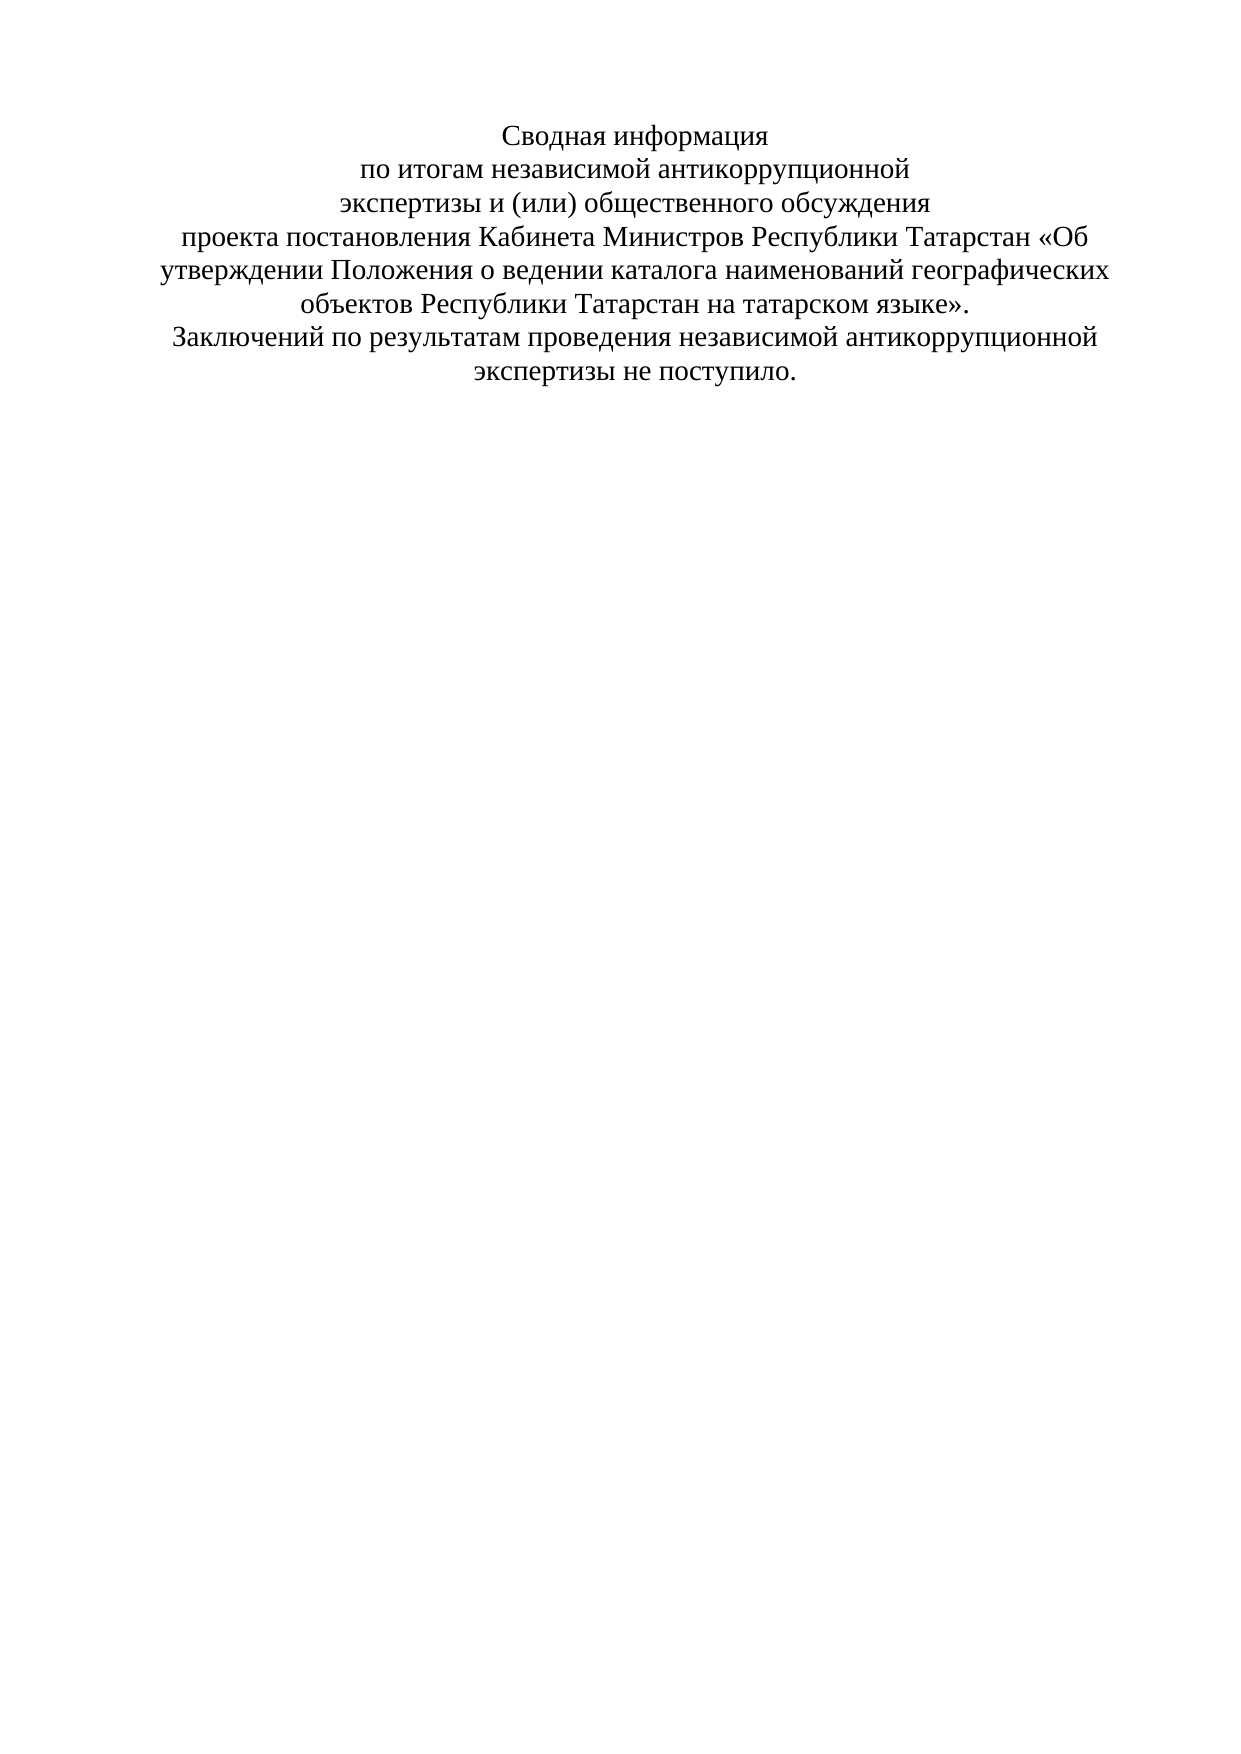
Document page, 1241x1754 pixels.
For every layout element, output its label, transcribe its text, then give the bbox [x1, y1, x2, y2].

text по итогам независимой антикоррупционной [118, 152, 1152, 185]
text Сводная информация [118, 118, 1152, 152]
text экспертизы и (или) общественного обсуждения проекта постановления Кабинета Министров Республики Татарстан «Об утверждении Положения о ведении каталога наименований географических объектов Республики Татарстан на татарском языке». [118, 185, 1152, 319]
text Заключений по результатам проведения независимой антикоррупционной экспертизы не поступило. [118, 319, 1152, 386]
